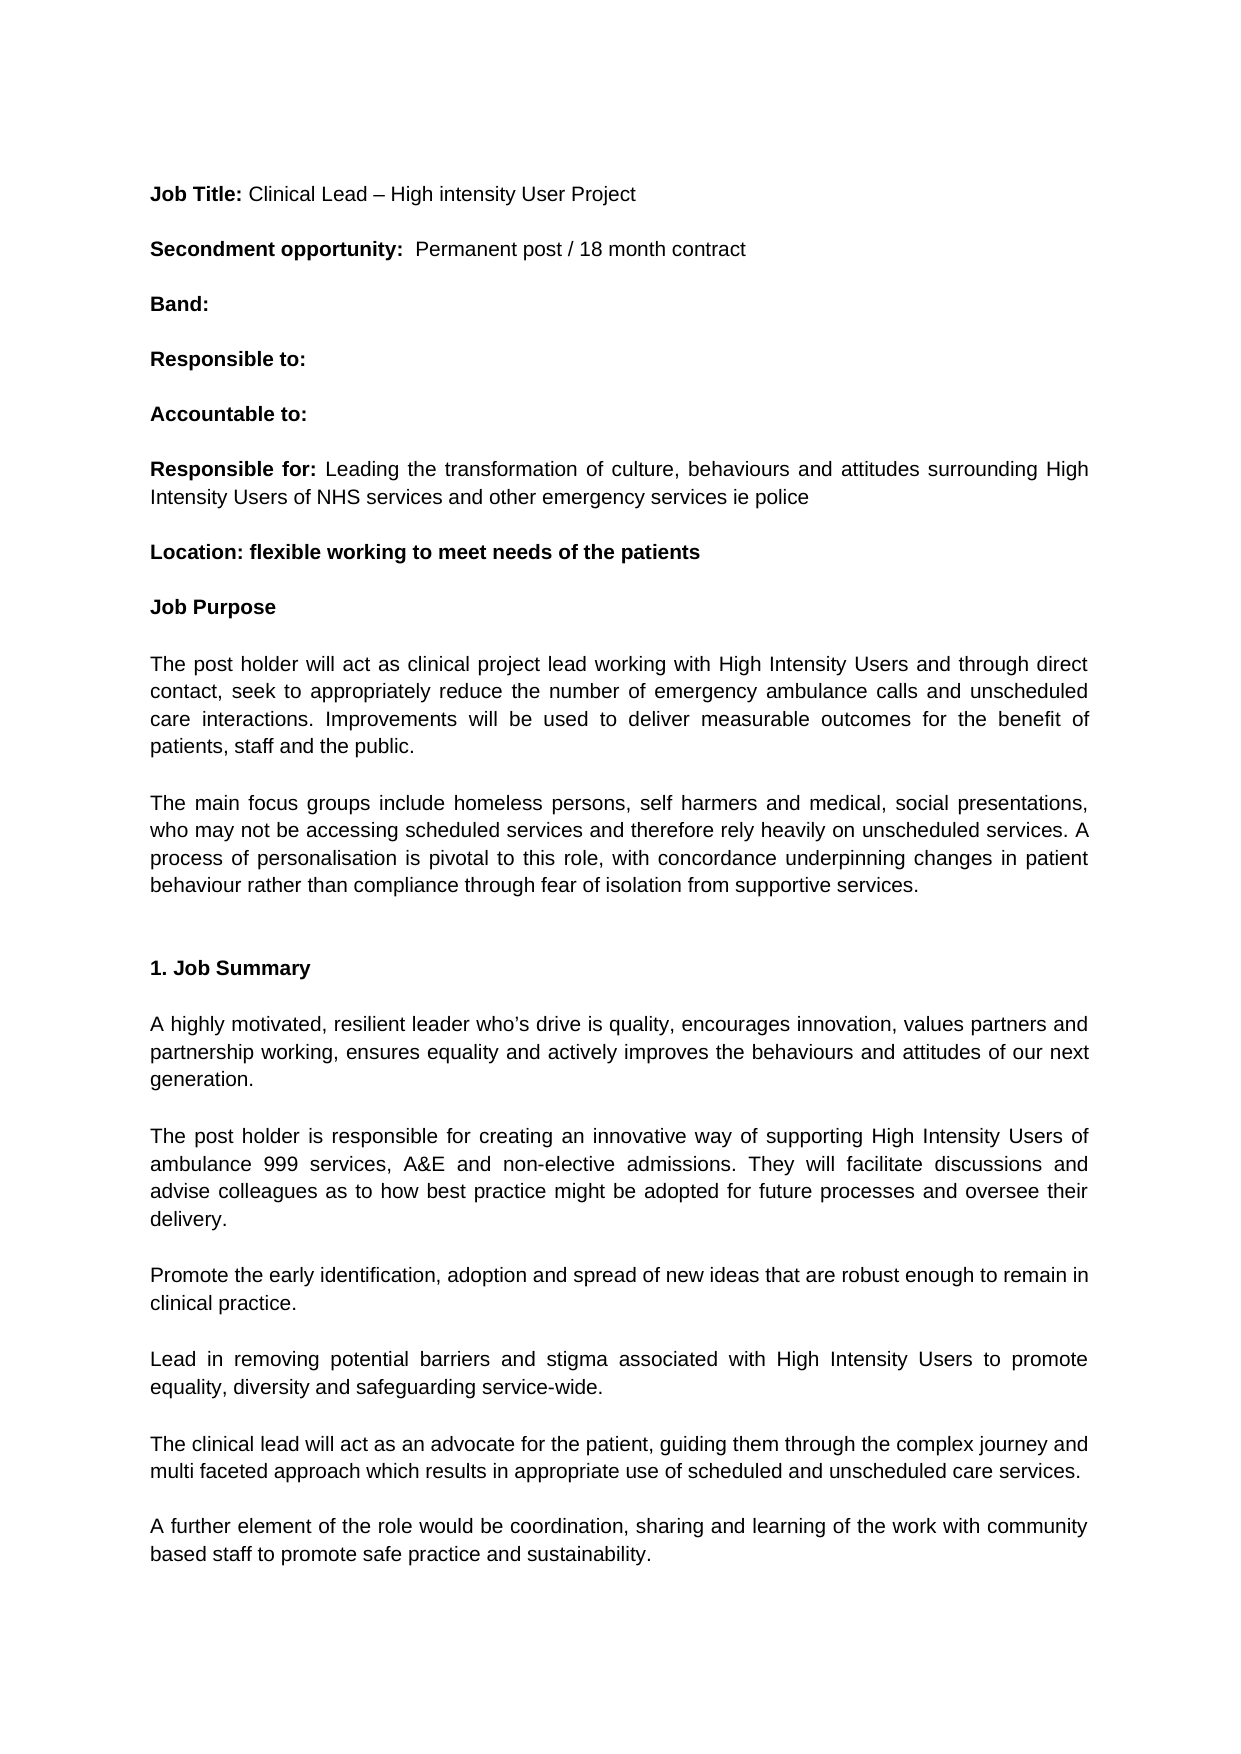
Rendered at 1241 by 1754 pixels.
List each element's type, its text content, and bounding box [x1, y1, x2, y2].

text The post holder will act as clinical project lead working with High Intensity Users and through direct contact, seek to appropriately reduce the number of emergency ambulance calls and unscheduled care interactions. Improvements will be used to deliver measurable outcomes for the benefit of patients, staff and the public. [150, 651, 1090, 758]
text Job Title: Clinical Lead – High intensity User Project [150, 182, 1090, 206]
text The post holder is responsible for creating an innovative way of supporting High Intensity Users of ambulance 999 services, A&E and non-elective admissions. They will facilitate discussions and advise colleagues as to how best practice might be adopted for future processes and oversee their delivery. [150, 1124, 1090, 1230]
text The clinical lead will act as an advocate for the patient, guiding them through the complex journey and multi faceted approach which results in appropriate use of scheduled and unscheduled care services. [150, 1431, 1090, 1483]
text Promote the early identification, adoption and spread of new ideas that are robust enough to remain in clinical practice. [150, 1263, 1090, 1314]
text Secondment opportunity: Permanent post / 18 month contract [150, 237, 1090, 261]
text Job Purpose [150, 595, 1090, 619]
text A further element of the role would be coordination, sharing and learning of the work with community based staff to promote safe practice and sustainability. [150, 1514, 1090, 1565]
text Responsible for: Leading the transformation of culture, behaviours and attitudes surrounding High Intensity Users of NHS services and other emergency services ie police [150, 457, 1090, 509]
text Lead in removing potential barriers and stigma associated with High Intensity Users to promote equality, diversity and safeguarding service-wide. [150, 1347, 1090, 1399]
text Accountable to: [150, 402, 1090, 426]
text Location: flexible working to meet needs of the patients [150, 540, 1090, 564]
text 1. Job Summary [150, 956, 1090, 979]
text The main focus groups include homeless persons, self harmers and medical, social presentations, who may not be accessing scheduled services and therefore rely heavily on unscheduled services. A process of personalisation is pivotal to this role, with concordance underpinning changes in patient behaviour rather than compliance through fear of isolation from supportive services. [150, 791, 1090, 897]
text Responsible to: [150, 347, 1090, 371]
text A highly motivated, resilient leader who’s drive is quality, encourages innovation, values partners and partnership working, ensures equality and actively improves the behaviours and attitudes of our next generation. [150, 1012, 1090, 1091]
text Band: [150, 292, 1090, 316]
